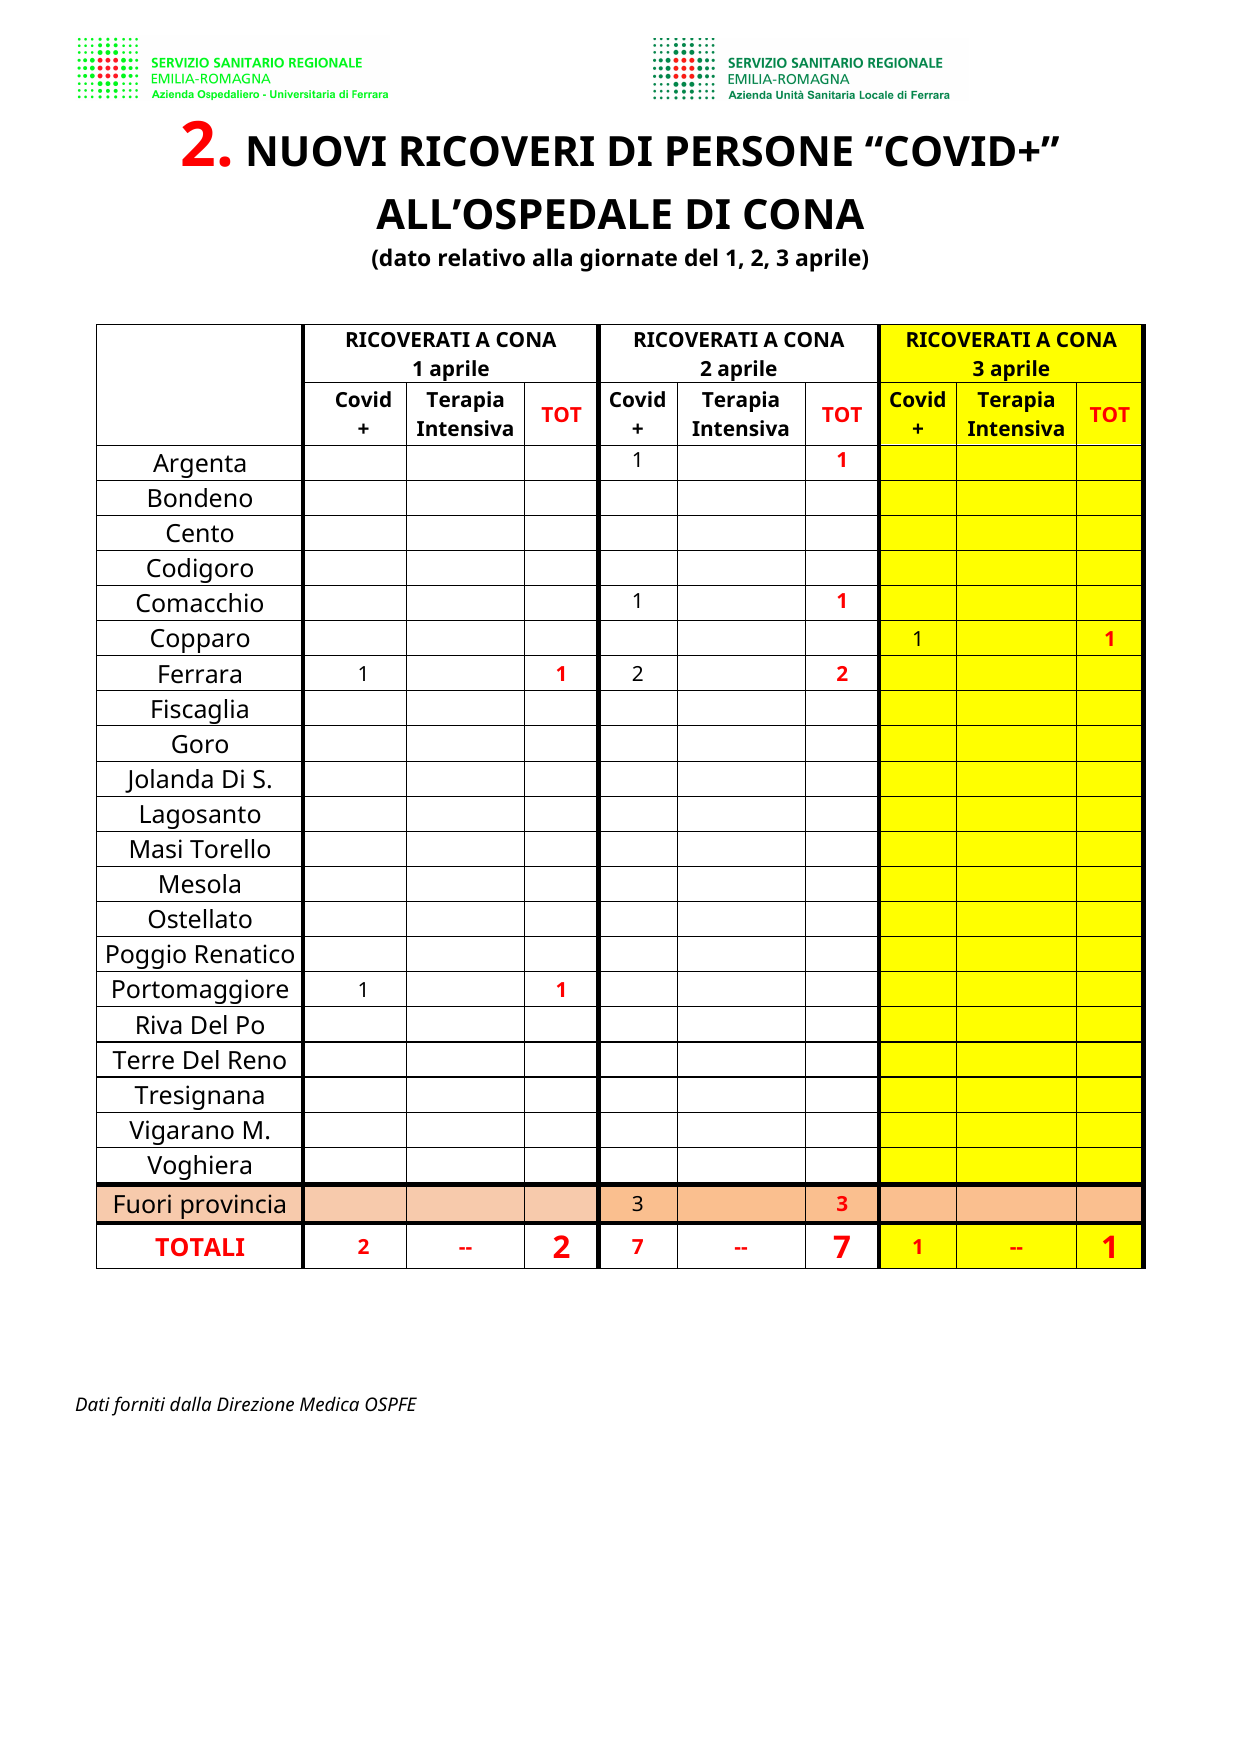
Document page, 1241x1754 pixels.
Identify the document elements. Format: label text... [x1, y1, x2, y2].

table_cell [1077, 1007, 1141, 1041]
table_cell [601, 1113, 677, 1147]
table_cell [957, 972, 1076, 1006]
table_cell Poggio Renatico [97, 937, 301, 971]
table_cell [305, 621, 320, 655]
table_cell Fuori provincia [97, 1187, 301, 1221]
table_cell 1 [881, 621, 956, 655]
table_cell Lagosanto [97, 797, 301, 831]
table_cell [407, 1148, 524, 1182]
table_cell [678, 446, 805, 480]
table_cell 2 [806, 656, 877, 690]
table_cell [806, 867, 877, 901]
table_cell [407, 937, 524, 971]
text Dati forniti dalla Direzione Medica OSPFE [75, 1391, 1165, 1417]
table_cell [1077, 726, 1141, 761]
table_cell [320, 726, 406, 761]
table_cell Voghiera [97, 1148, 301, 1182]
table_cell [957, 726, 1076, 761]
table_cell [806, 481, 877, 515]
table_cell [678, 902, 805, 936]
table_cell 1 [1077, 1225, 1141, 1268]
table_cell [957, 621, 1076, 655]
table_cell [525, 1007, 596, 1041]
table_cell TOTALI [97, 1225, 301, 1268]
table_cell 1 [525, 656, 596, 690]
table_cell Mesola [97, 867, 301, 901]
table_cell [525, 1078, 596, 1112]
table_cell [305, 691, 320, 725]
table_cell [957, 691, 1076, 725]
table_cell [881, 1113, 956, 1147]
table_cell [881, 797, 956, 831]
table_cell Terapia Intensiva [957, 383, 1076, 444]
table_cell [407, 726, 524, 761]
table_cell [806, 937, 877, 971]
table_cell [525, 1187, 596, 1221]
table_cell [881, 902, 956, 936]
text ALL’OSPEDALE DI CONA [75, 185, 1165, 242]
table_cell [601, 1078, 677, 1112]
table_cell [881, 586, 956, 620]
table_cell [881, 656, 956, 690]
table_cell Ferrara [97, 656, 301, 690]
table_cell [957, 551, 1076, 585]
table_cell [881, 832, 956, 866]
table_cell [305, 1078, 320, 1112]
table_cell TOT [1077, 383, 1141, 444]
table_header RICOVERATI A CONA 3 aprile [881, 325, 1141, 382]
table_cell [678, 1113, 805, 1147]
table_cell [320, 867, 406, 901]
picture [653, 38, 969, 101]
table_cell [881, 972, 956, 1006]
table_cell [601, 832, 677, 866]
text (dato relativo alla giornate del 1, 2, 3 aprile) [75, 242, 1165, 273]
table_cell [881, 446, 956, 480]
table_cell 3 [601, 1187, 677, 1221]
table_cell [1077, 551, 1141, 585]
table_cell [1077, 762, 1141, 796]
table_cell [881, 551, 956, 585]
table_cell [407, 972, 524, 1006]
table_cell [601, 902, 677, 936]
table_cell [601, 1043, 677, 1076]
table_cell Fiscaglia [97, 691, 301, 725]
table_cell [407, 832, 524, 866]
table_cell [305, 1007, 320, 1041]
table_cell [601, 937, 677, 971]
table_cell [806, 832, 877, 866]
table_cell [1077, 586, 1141, 620]
table_cell [320, 691, 406, 725]
table_cell [806, 972, 877, 1006]
table_cell [1077, 446, 1141, 480]
table_cell [957, 1113, 1076, 1147]
table_header RICOVERATI A CONA 1 aprile [305, 325, 596, 382]
table_cell [806, 902, 877, 936]
table_cell [305, 446, 320, 480]
table_cell [525, 902, 596, 936]
table_cell [678, 656, 805, 690]
table_cell 1 [320, 972, 406, 1006]
table_cell [305, 832, 320, 866]
table_cell [678, 586, 805, 620]
table_cell [601, 1007, 677, 1041]
table_cell [678, 1043, 805, 1076]
table_cell [678, 481, 805, 515]
table_cell 1 [1077, 621, 1141, 655]
table_cell [957, 481, 1076, 515]
table_cell [678, 1078, 805, 1112]
table_cell [806, 691, 877, 725]
table_cell Comacchio [97, 586, 301, 620]
table_cell 1 [881, 1225, 956, 1268]
table_cell [305, 1043, 320, 1076]
table_cell [678, 867, 805, 901]
table_cell [407, 656, 524, 690]
table_cell [305, 551, 320, 585]
table_cell Ostellato [97, 902, 301, 936]
table_cell [305, 586, 320, 620]
table_cell [407, 867, 524, 901]
table_cell [601, 762, 677, 796]
picture [75, 35, 391, 101]
table_cell [806, 621, 877, 655]
table_cell [881, 691, 956, 725]
table_cell [407, 621, 524, 655]
table_cell [320, 1043, 406, 1076]
table_cell [1077, 481, 1141, 515]
table_cell [407, 1078, 524, 1112]
table_cell [957, 832, 1076, 866]
table_cell [525, 797, 596, 831]
table_cell [305, 1148, 320, 1182]
table_cell [305, 726, 320, 761]
table_cell [957, 1007, 1076, 1041]
table_cell [678, 797, 805, 831]
table_cell [678, 1187, 805, 1221]
table_cell [305, 1225, 320, 1268]
table_cell [525, 1043, 596, 1076]
table_cell [957, 446, 1076, 480]
table_cell Riva Del Po [97, 1007, 301, 1041]
table_cell [957, 656, 1076, 690]
table_cell Terapia Intensiva [407, 383, 524, 444]
table_cell 1 [320, 656, 406, 690]
table_cell [320, 902, 406, 936]
table_cell [957, 1043, 1076, 1076]
table_cell 7 [806, 1225, 877, 1268]
table_cell Bondeno [97, 481, 301, 515]
table_cell [678, 516, 805, 550]
table_cell [678, 691, 805, 725]
table_cell [806, 1007, 877, 1041]
table_cell [407, 1187, 524, 1221]
table_cell 7 [601, 1225, 677, 1268]
table_cell [320, 762, 406, 796]
table_cell [525, 586, 596, 620]
table_cell 1 [806, 446, 877, 480]
table_header RICOVERATI A CONA 2 aprile [601, 325, 877, 382]
table_cell TOT [806, 383, 877, 444]
table_cell [525, 832, 596, 866]
table_cell [881, 1043, 956, 1076]
table_cell Covid + [881, 383, 956, 444]
table_cell [407, 902, 524, 936]
table_cell -- [678, 1225, 805, 1268]
table_cell [881, 1148, 956, 1182]
table_cell [601, 726, 677, 761]
table_cell -- [407, 1225, 524, 1268]
table_cell [678, 1007, 805, 1041]
text 2. NUOVI RICOVERI DI PERSONE “COVID+” [75, 100, 1165, 185]
table_cell Cento [97, 516, 301, 550]
table_cell [1077, 867, 1141, 901]
table_cell [881, 481, 956, 515]
table_cell [305, 1187, 320, 1221]
table_cell [320, 586, 406, 620]
table_cell [320, 1007, 406, 1041]
table_cell [320, 551, 406, 585]
table_cell [601, 797, 677, 831]
table_cell [1077, 691, 1141, 725]
table_cell [957, 797, 1076, 831]
table_cell [881, 1187, 956, 1221]
table_cell [305, 516, 320, 550]
table_cell Goro [97, 726, 301, 761]
table_cell [678, 937, 805, 971]
table_cell [305, 383, 320, 444]
table_cell [601, 481, 677, 515]
table_cell [1077, 1078, 1141, 1112]
table_cell [320, 1113, 406, 1147]
table_cell [881, 1078, 956, 1112]
table_cell [957, 762, 1076, 796]
table_cell [678, 726, 805, 761]
table_cell Terapia Intensiva [678, 383, 805, 444]
table_cell -- [957, 1225, 1076, 1268]
table_cell Covid + [601, 383, 677, 444]
table_cell [1077, 937, 1141, 971]
table_cell [678, 1148, 805, 1182]
table_cell [601, 1148, 677, 1182]
table_cell [305, 656, 320, 690]
table_cell [320, 516, 406, 550]
table_cell Codigoro [97, 551, 301, 585]
table_cell 2 [320, 1225, 406, 1268]
table_cell [601, 691, 677, 725]
table_cell [678, 832, 805, 866]
table_cell [407, 586, 524, 620]
table_cell [957, 867, 1076, 901]
table_cell [1077, 902, 1141, 936]
table_cell TOT [525, 383, 596, 444]
table_cell [957, 1187, 1076, 1221]
table_cell [320, 832, 406, 866]
table_cell [601, 621, 677, 655]
table_cell Copparo [97, 621, 301, 655]
table_cell [525, 1148, 596, 1182]
table_cell [305, 481, 320, 515]
table_cell [407, 691, 524, 725]
table_cell [305, 1113, 320, 1147]
table_cell [1077, 972, 1141, 1006]
table_cell [881, 867, 956, 901]
table_cell [407, 1113, 524, 1147]
table_cell [601, 516, 677, 550]
table_header [97, 325, 301, 444]
table_cell [1077, 1113, 1141, 1147]
table_cell [1077, 1187, 1141, 1221]
table_cell [881, 726, 956, 761]
table_cell [407, 797, 524, 831]
table_cell Jolanda Di S. [97, 762, 301, 796]
table_cell [678, 972, 805, 1006]
table_cell [305, 762, 320, 796]
table_cell 2 [601, 656, 677, 690]
table_cell [525, 1113, 596, 1147]
table_cell [806, 797, 877, 831]
table_cell [407, 551, 524, 585]
table_cell [407, 481, 524, 515]
table_cell [320, 1148, 406, 1182]
table_cell [1077, 1043, 1141, 1076]
table_cell [525, 762, 596, 796]
table_cell [320, 481, 406, 515]
table_cell [407, 516, 524, 550]
table_cell [957, 937, 1076, 971]
table_cell [407, 446, 524, 480]
table_cell [320, 1078, 406, 1112]
table_cell [525, 937, 596, 971]
table_cell [678, 762, 805, 796]
table_cell [407, 1007, 524, 1041]
table_cell [320, 1187, 406, 1221]
table_cell [320, 621, 406, 655]
table_cell [525, 551, 596, 585]
table_cell [525, 481, 596, 515]
table_cell 2 [525, 1225, 596, 1268]
table_cell [806, 1078, 877, 1112]
table_cell Masi Torello [97, 832, 301, 866]
table_cell Argenta [97, 446, 301, 480]
table_cell [525, 516, 596, 550]
table_cell [957, 1148, 1076, 1182]
table_cell [601, 972, 677, 1006]
table_cell Portomaggiore [97, 972, 301, 1006]
table_cell [305, 902, 320, 936]
table_cell [305, 867, 320, 901]
table_cell [525, 691, 596, 725]
table_cell 1 [806, 586, 877, 620]
table_cell [305, 972, 320, 1006]
table_cell [1077, 797, 1141, 831]
table_cell Terre Del Reno [97, 1043, 301, 1076]
table_cell Vigarano M. [97, 1113, 301, 1147]
table_cell [320, 797, 406, 831]
table_cell [1077, 832, 1141, 866]
table_cell [806, 551, 877, 585]
table_cell [305, 797, 320, 831]
table_cell [957, 1078, 1076, 1112]
table_cell [806, 1148, 877, 1182]
table_cell [320, 446, 406, 480]
table_cell [881, 762, 956, 796]
table_cell [806, 1113, 877, 1147]
table_cell [881, 1007, 956, 1041]
table_cell [957, 516, 1076, 550]
table_cell [601, 867, 677, 901]
table_cell [806, 726, 877, 761]
table_cell 1 [601, 586, 677, 620]
table_cell [1077, 1148, 1141, 1182]
table_cell 1 [525, 972, 596, 1006]
table_cell [601, 551, 677, 585]
table_cell [881, 516, 956, 550]
table_cell [678, 621, 805, 655]
table_cell Tresignana [97, 1078, 301, 1112]
table_cell Covid + [320, 383, 406, 444]
table_cell [525, 867, 596, 901]
table_cell [407, 1043, 524, 1076]
table_cell [806, 762, 877, 796]
table_cell [1077, 516, 1141, 550]
table_cell [525, 726, 596, 761]
table_cell 3 [806, 1187, 877, 1221]
table_cell [525, 446, 596, 480]
table_cell [957, 586, 1076, 620]
table_cell [678, 551, 805, 585]
table_cell [806, 516, 877, 550]
table_cell [881, 937, 956, 971]
table_cell 1 [601, 446, 677, 480]
table_cell [525, 621, 596, 655]
table_cell [957, 902, 1076, 936]
table_cell [320, 937, 406, 971]
table_cell [806, 1043, 877, 1076]
table_cell [305, 937, 320, 971]
table_cell [407, 762, 524, 796]
table_cell [1077, 656, 1141, 690]
